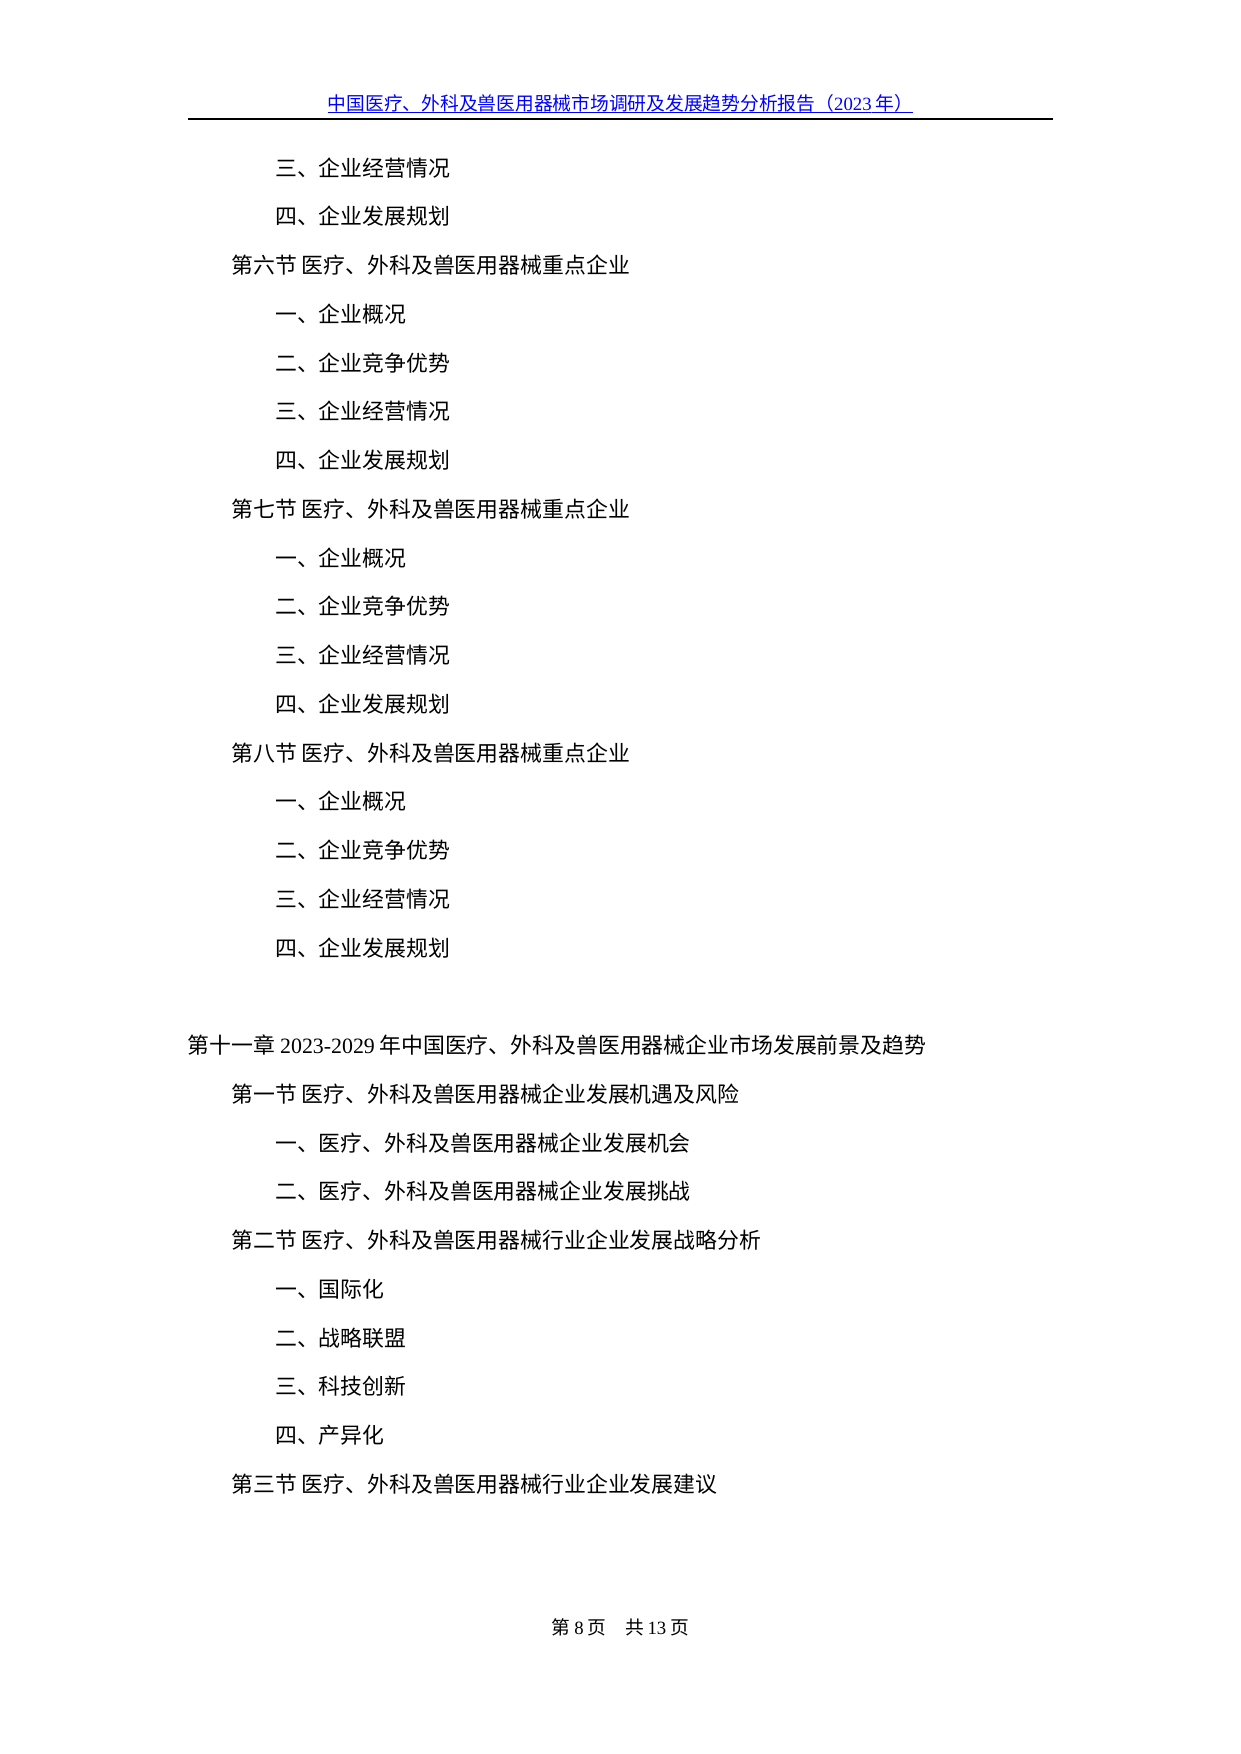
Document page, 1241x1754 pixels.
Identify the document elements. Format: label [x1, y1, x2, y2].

text [187, 150, 1053, 1499]
